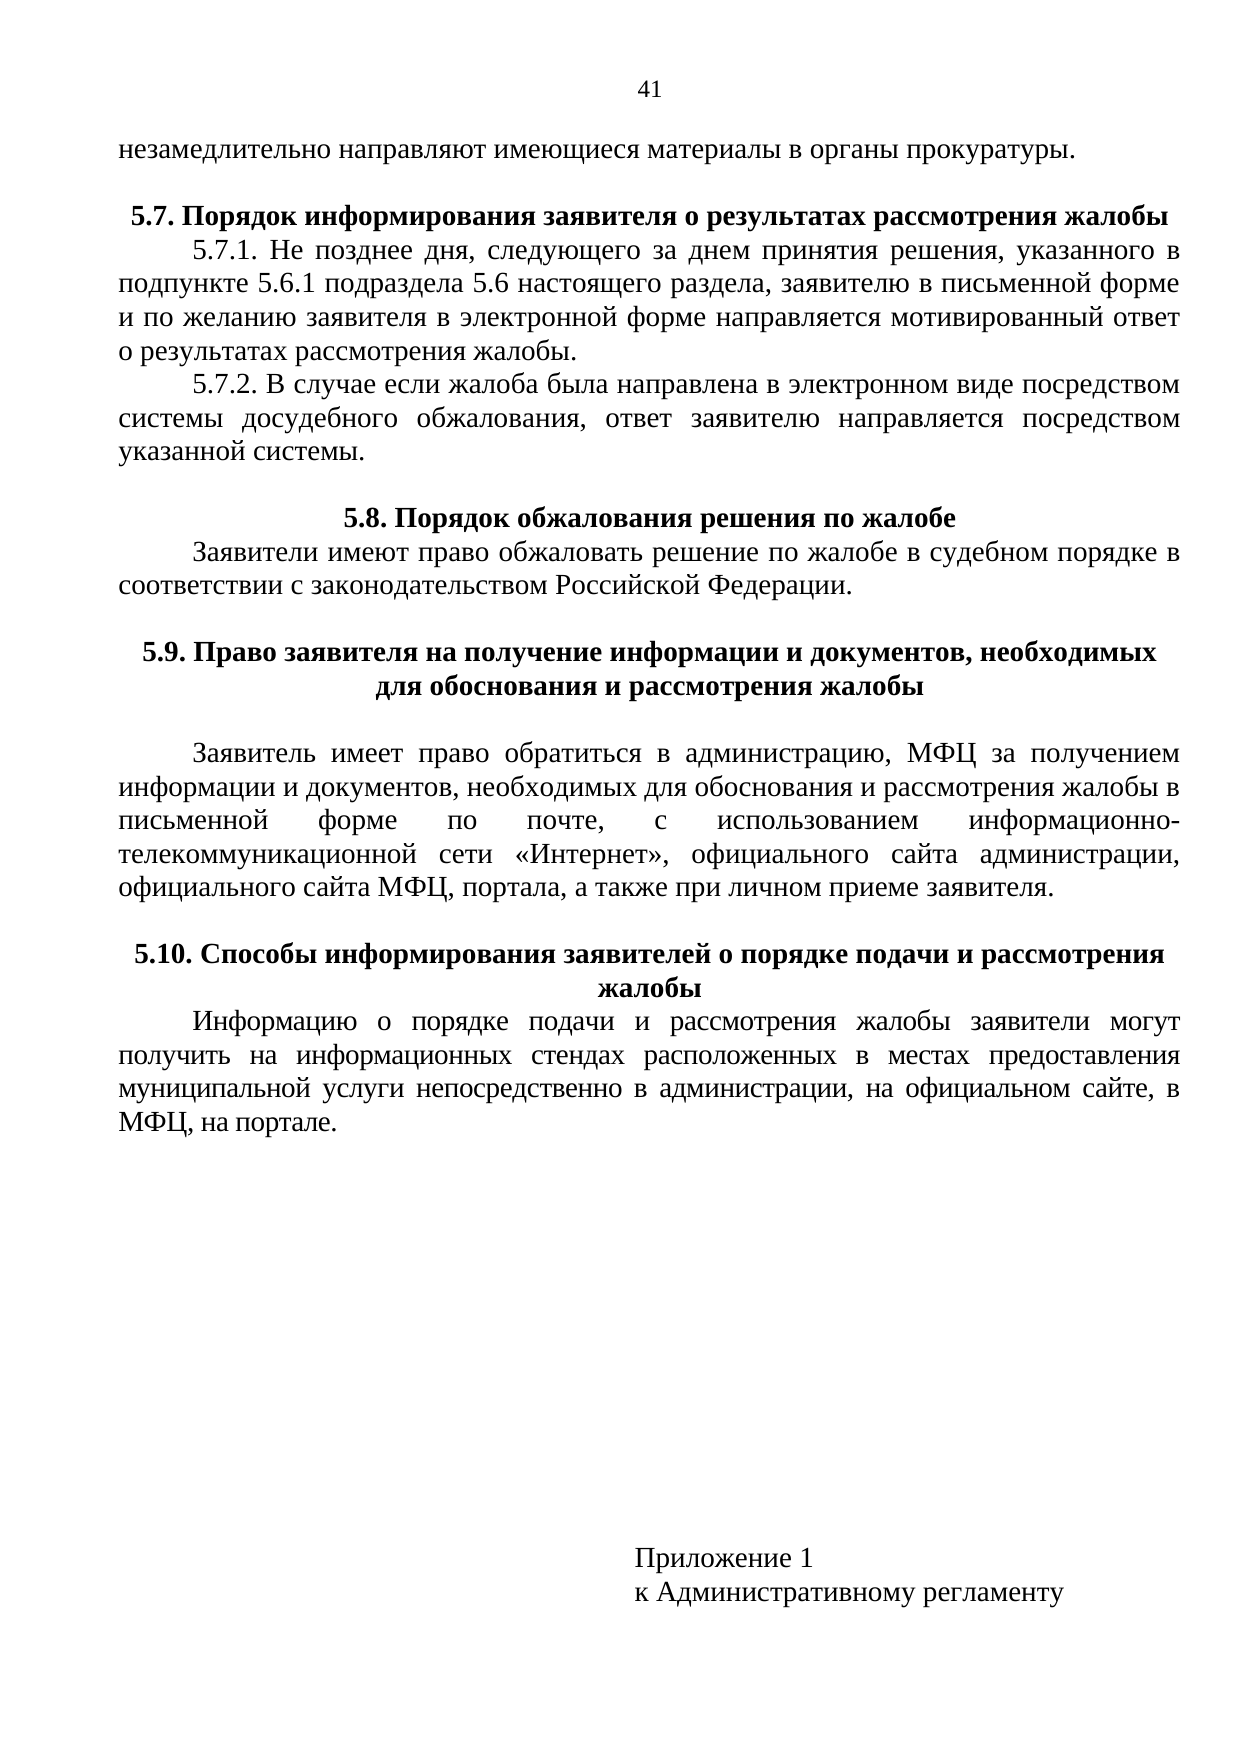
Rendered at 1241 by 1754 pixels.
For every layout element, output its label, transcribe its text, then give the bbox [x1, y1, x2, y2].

text Приложение 1 [634, 1540, 1181, 1574]
text Заявители имеют право обжаловать решение по жалобе в судебном порядке в соответствии с законодательством Российской Федерации. [118, 534, 1181, 601]
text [118, 131, 1181, 165]
text Информацию о порядке подачи и рассмотрения жалобы заявители могут получить на информационных стендах расположенных в местах предоставления муниципальной услуги непосредственно в администрации, на официальном сайте, в МФЦ, на портале. [118, 1003, 1181, 1138]
text Заявитель имеет право обратиться в администрацию, МФЦ за получением информации и документов, необходимых для обоснования и рассмотрения жалобы в письменной форме по почте, с использованием информационно-телекоммуникационной сети «Интернет», официального сайта администрации, официального сайта МФЦ, портала, а также при личном приеме заявителя. [118, 735, 1181, 903]
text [634, 1574, 1181, 1607]
text 5.7. Порядок информирования заявителя о результатах рассмотрения жалобы [118, 198, 1181, 232]
text 5.7.1. Не позднее дня, следующего за днем принятия решения, указанного в подпункте 5.6.1 подраздела 5.6 настоящего раздела, заявителю в письменной форме и по желанию заявителя в электронной форме направляется мотивированный ответ о результатах рассмотрения жалобы. [118, 232, 1181, 366]
text 5.9. Право заявителя на получение информации и документов, необходимых для обоснования и рассмотрения жалобы [118, 634, 1181, 702]
text 5.10. Способы информирования заявителей о порядке подачи и рассмотрения жалобы [118, 936, 1181, 1003]
text 5.7.2. В случае если жалоба была направлена в электронном виде посредством системы досудебного обжалования, ответ заявителю направляется посредством указанной системы. [118, 366, 1181, 467]
text 5.8. Порядок обжалования решения по жалобе [118, 500, 1181, 534]
